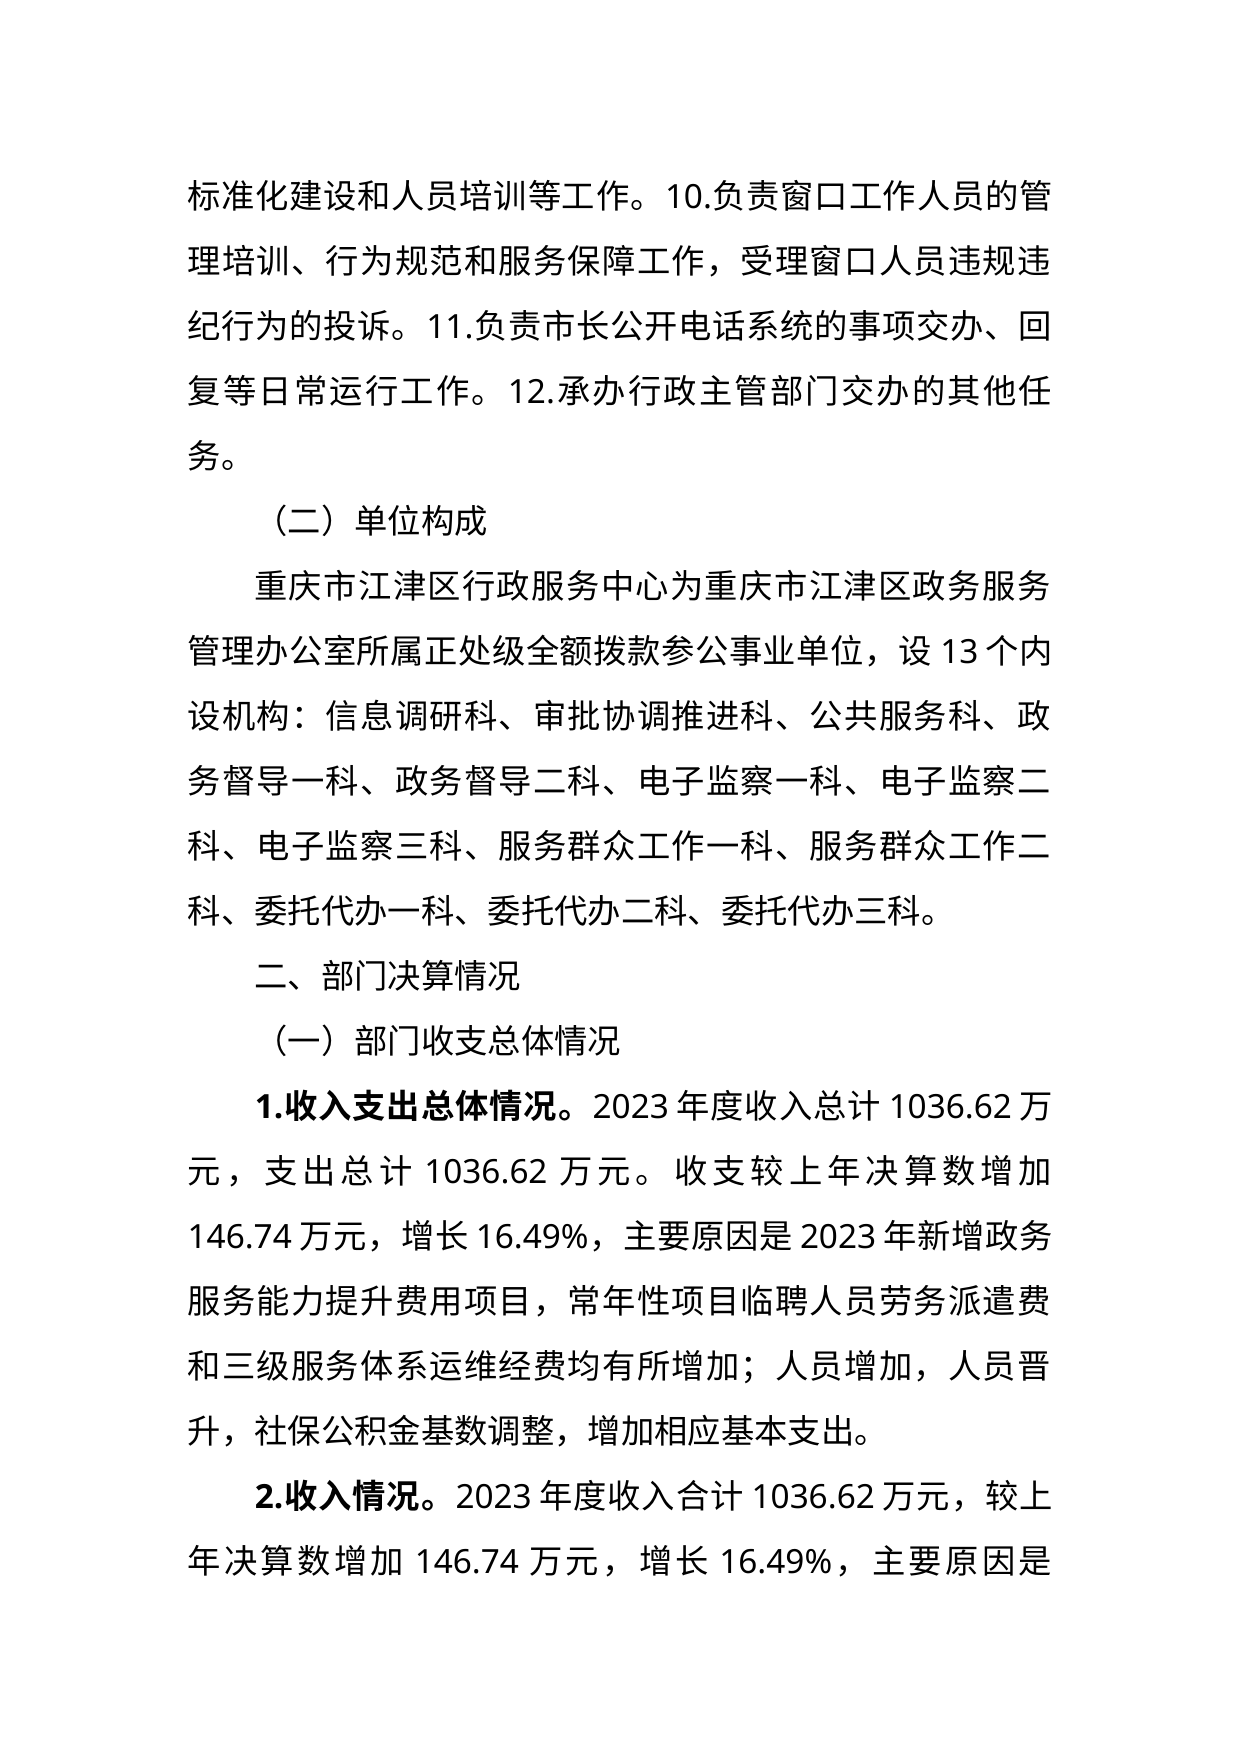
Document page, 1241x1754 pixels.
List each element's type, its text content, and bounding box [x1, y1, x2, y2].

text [187, 162, 1053, 487]
text 1.收入支出总体情况。2023年度收入总计1036.62万元，支出总计1036.62万元。收支较上年决算数增加146.74万元，增长16.49%，主要原因是2023年新增政务服务能力提升费用项目，常年性项目临聘人员劳务派遣费和三级服务体系运维经费均有所增加；人员增加，人员晋升，社保公积金基数调整，增加相应基本支出。 [187, 1072, 1053, 1462]
text （一）部门收支总体情况 [187, 1007, 1053, 1072]
text 重庆市江津区行政服务中心为重庆市江津区政务服务管理办公室所属正处级全额拨款参公事业单位，设13个内设机构：信息调研科、审批协调推进科、公共服务科、政务督导一科、政务督导二科、电子监察一科、电子监察二科、电子监察三科、服务群众工作一科、服务群众工作二科、委托代办一科、委托代办二科、委托代办三科。 [187, 552, 1053, 942]
text （二）单位构成 [187, 487, 1053, 552]
text 二、部门决算情况 [187, 942, 1053, 1007]
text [187, 1462, 1053, 1592]
